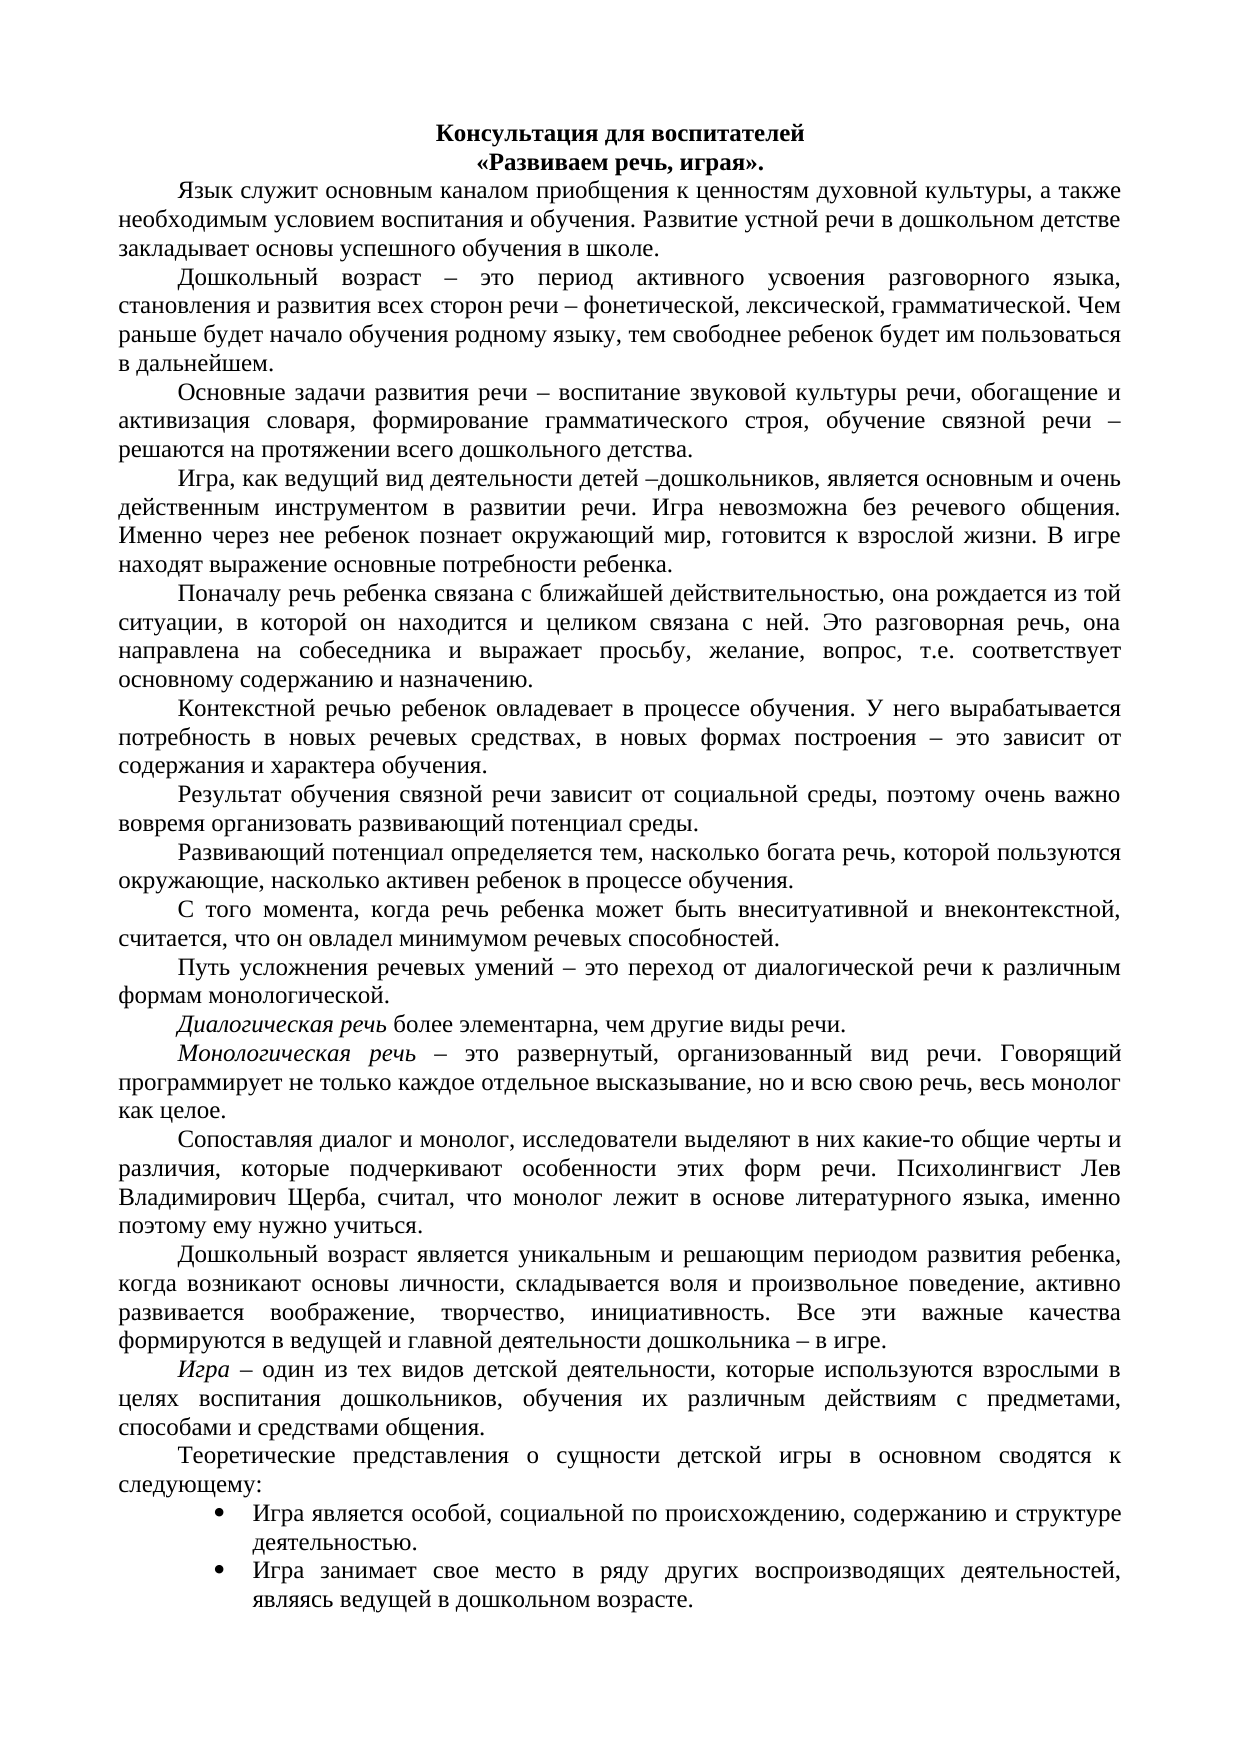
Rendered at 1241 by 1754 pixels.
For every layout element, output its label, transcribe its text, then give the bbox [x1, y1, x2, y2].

text Контекстной речью ребенок овладевает в процессе обучения. У него вырабатывается потребность в новых речевых средствах, в новых формах построения – это зависит от содержания и характера обучения. [118, 693, 1122, 779]
text Игра – один из тех видов детской деятельности, которые используются взрослыми в целях воспитания дошкольников, обучения их различным действиям с предметами, способами и средствами общения. [118, 1354, 1122, 1441]
text Развивающий потенциал определяется тем, насколько богата речь, которой пользуются окружающие, насколько активен ребенок в процессе обучения. [118, 837, 1122, 894]
text Диалогическая речь более элементарна, чем другие виды речи. [118, 1009, 1122, 1038]
text Консультация для воспитателей [118, 118, 1122, 147]
text Теоретические представления о сущности детской игры в основном сводятся к следующему: [118, 1441, 1122, 1498]
text Дошкольный возраст – это период активного усвоения разговорного языка, становления и развития всех сторон речи – фонетической, лексической, грамматической. Чем раньше будет начало обучения родному языку, тем свободнее ребенок будет им пользоваться в дальнейшем. [118, 262, 1122, 377]
text С того момента, когда речь ребенка может быть внеситуативной и внеконтекстной, считается, что он овладел минимумом речевых способностей. [118, 894, 1122, 952]
text Сопоставляя диалог и монолог, исследователи выделяют в них какие-то общие черты и различия, которые подчеркивают особенности этих форм речи. Психолингвист Лев Владимирович Щерба, считал, что монолог лежит в основе литературного языка, именно поэтому ему нужно учиться. [118, 1124, 1122, 1239]
text Дошкольный возраст является уникальным и решающим периодом развития ребенка, когда возникают основы личности, складывается воля и произвольное поведение, активно развивается воображение, творчество, инициативность. Все эти важные качества формируются в ведущей и главной деятельности дошкольника – в игре. [118, 1239, 1122, 1354]
text Монологическая речь – это развернутый, организованный вид речи. Говорящий программирует не только каждое отдельное высказывание, но и всю свою речь, весь монолог как целое. [118, 1038, 1122, 1124]
text «Развиваем речь, играя». [118, 147, 1122, 176]
text Язык служит основным каналом приобщения к ценностям духовной культуры, а также необходимым условием воспитания и обучения. Развитие устной речи в дошкольном детстве закладывает основы успешного обучения в школе. [118, 176, 1122, 262]
list Игра занимает свое место в ряду других воспроизводящих деятельностей, являясь ведущей в дошкольном возрасте. [215, 1556, 1122, 1613]
list Игра является особой, социальной по происхождению, содержанию и структуре деятельностью. [215, 1498, 1122, 1556]
text Основные задачи развития речи – воспитание звуковой культуры речи, обогащение и активизация словаря, формирование грамматического строя, обучение связной речи – решаются на протяжении всего дошкольного детства. [118, 377, 1122, 463]
text Путь усложнения речевых умений – это переход от диалогической речи к различным формам монологической. [118, 952, 1122, 1009]
text Игра, как ведущий вид деятельности детей –дошкольников, является основным и очень действенным инструментом в развитии речи. Игра невозможна без речевого общения. Именно через нее ребенок познает окружающий мир, готовится к взрослой жизни. В игре находят выражение основные потребности ребенка. [118, 463, 1122, 578]
text Поначалу речь ребенка связана с ближайшей действительностью, она рождается из той ситуации, в которой он находится и целиком связана с ней. Это разговорная речь, она направлена на собеседника и выражает просьбу, желание, вопрос, т.е. соответствует основному содержанию и назначению. [118, 578, 1122, 693]
text Результат обучения связной речи зависит от социальной среды, поэтому очень важно вовремя организовать развивающий потенциал среды. [118, 779, 1122, 837]
